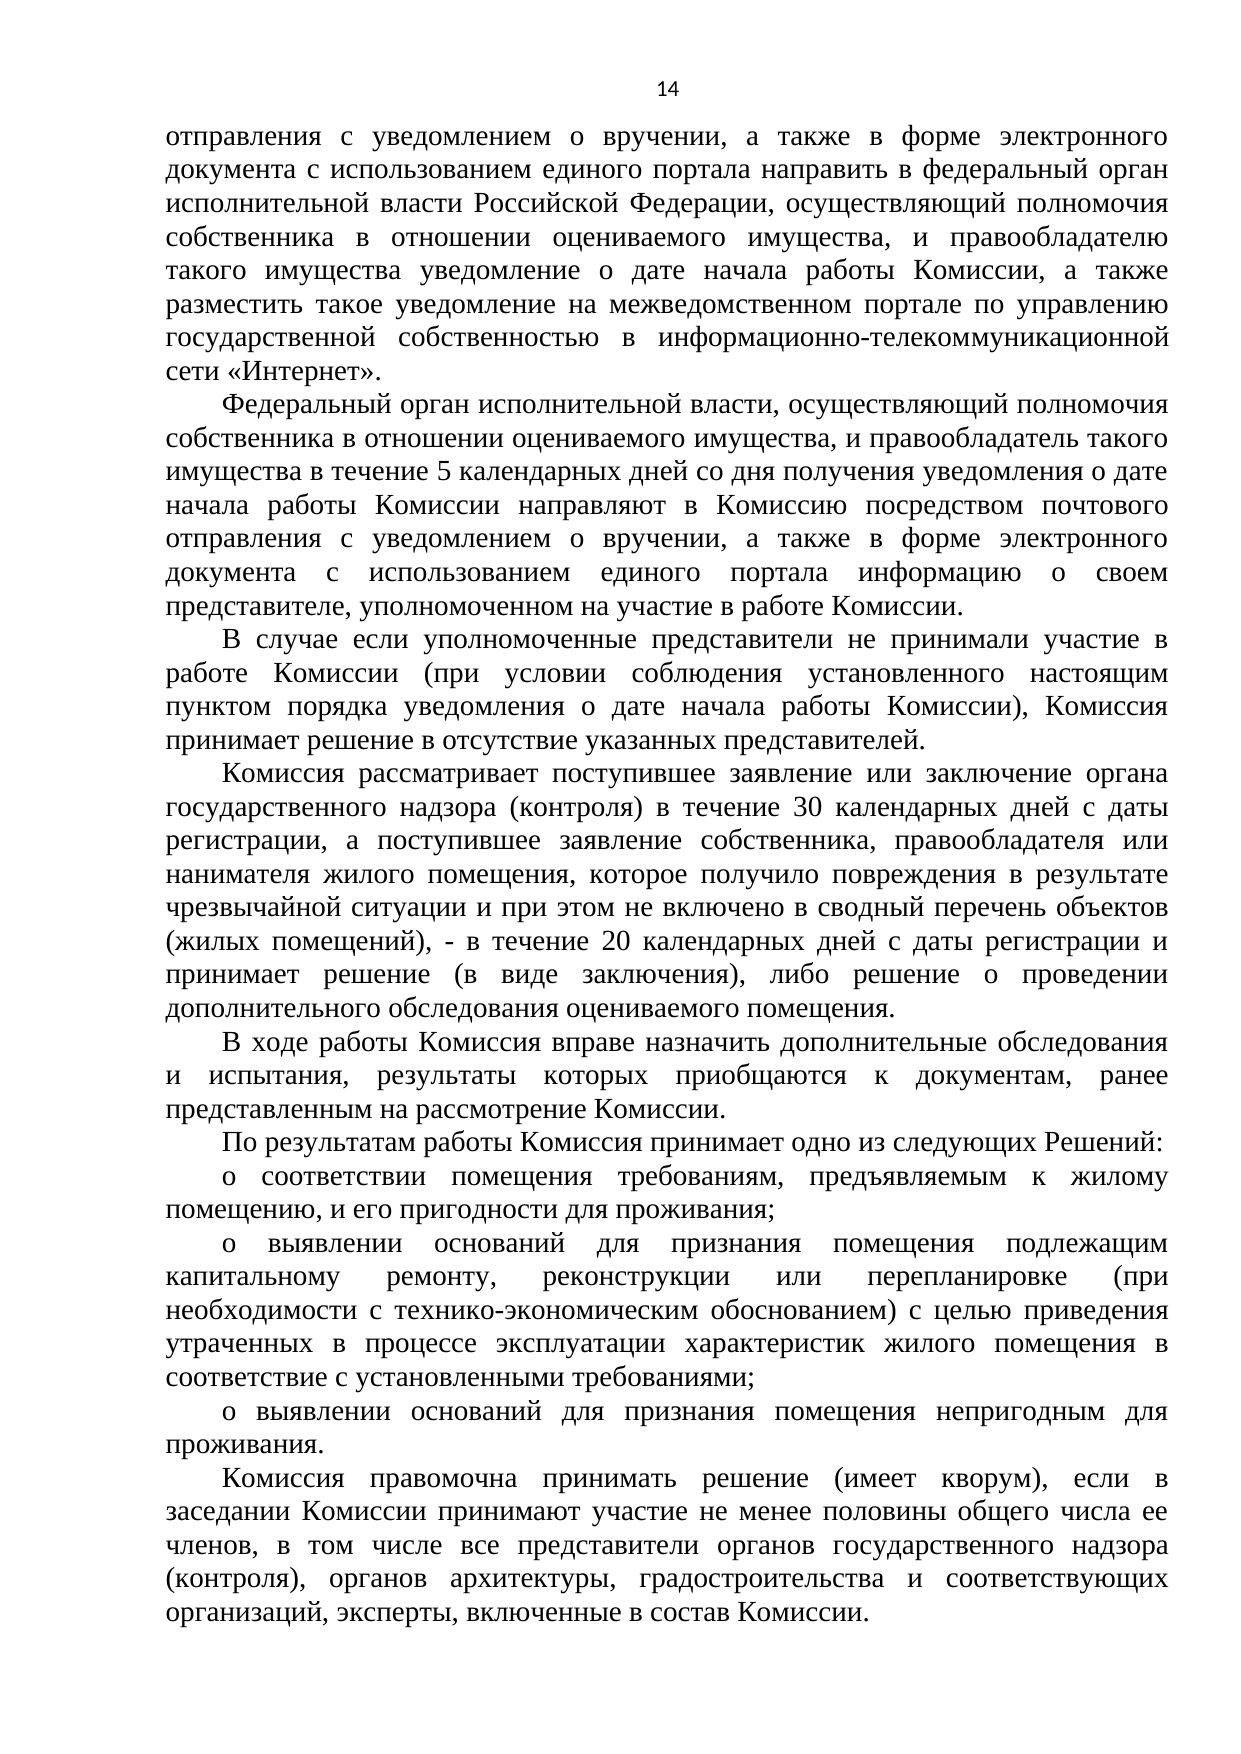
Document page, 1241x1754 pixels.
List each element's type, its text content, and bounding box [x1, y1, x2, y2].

text о выявлении оснований для признания помещения непригодным для проживания. [165, 1393, 1169, 1460]
text Комиссия рассматривает поступившее заявление или заключение органа государственного надзора (контроля) в течение 30 календарных дней с даты регистрации, а поступившее заявление собственника, правообладателя или нанимателя жилого помещения, которое получило повреждения в результате чрезвычайной ситуации и при этом не включено в сводный перечень объектов (жилых помещений), - в течение 20 календарных дней с даты регистрации и принимает решение (в виде заключения), либо решение о проведении дополнительного обследования оцениваемого помещения. [165, 755, 1169, 1024]
text Федеральный орган исполнительной власти, осуществляющий полномочия собственника в отношении оцениваемого имущества, и правообладатель такого имущества в течение 5 календарных дней со дня получения уведомления о дате начала работы Комиссии направляют в Комиссию посредством почтового отправления с уведомлением о вручении, а также в форме электронного документа с использованием единого портала информацию о своем представителе, уполномоченном на участие в работе Комиссии. [165, 386, 1169, 621]
text о выявлении оснований для признания помещения подлежащим капитальному ремонту, реконструкции или перепланировке (при необходимости с технико-экономическим обоснованием) с целью приведения утраченных в процессе эксплуатации характеристик жилого помещения в соответствие с установленными требованиями; [165, 1225, 1169, 1393]
text В случае если уполномоченные представители не принимали участие в работе Комиссии (при условии соблюдения установленного настоящим пунктом порядка уведомления о дате начала работы Комиссии), Комиссия принимает решение в отсутствие указанных представителей. [165, 621, 1169, 755]
text о соответствии помещения требованиям, предъявляемым к жилому помещению, и его пригодности для проживания; [165, 1158, 1169, 1225]
text В ходе работы Комиссия вправе назначить дополнительные обследования и испытания, результаты которых приобщаются к документам, ранее представленным на рассмотрение Комиссии. [165, 1024, 1169, 1124]
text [165, 118, 1169, 386]
text Комиссия правомочна принимать решение (имеет кворум), если в заседании Комиссии принимают участие не менее половины общего числа ее членов, в том числе все представители органов государственного надзора (контроля), органов архитектуры, градостроительства и соответствующих организаций, эксперты, включенные в состав Комиссии. [165, 1460, 1169, 1627]
text По результатам работы Комиссия принимает одно из следующих Решений: [165, 1124, 1169, 1158]
